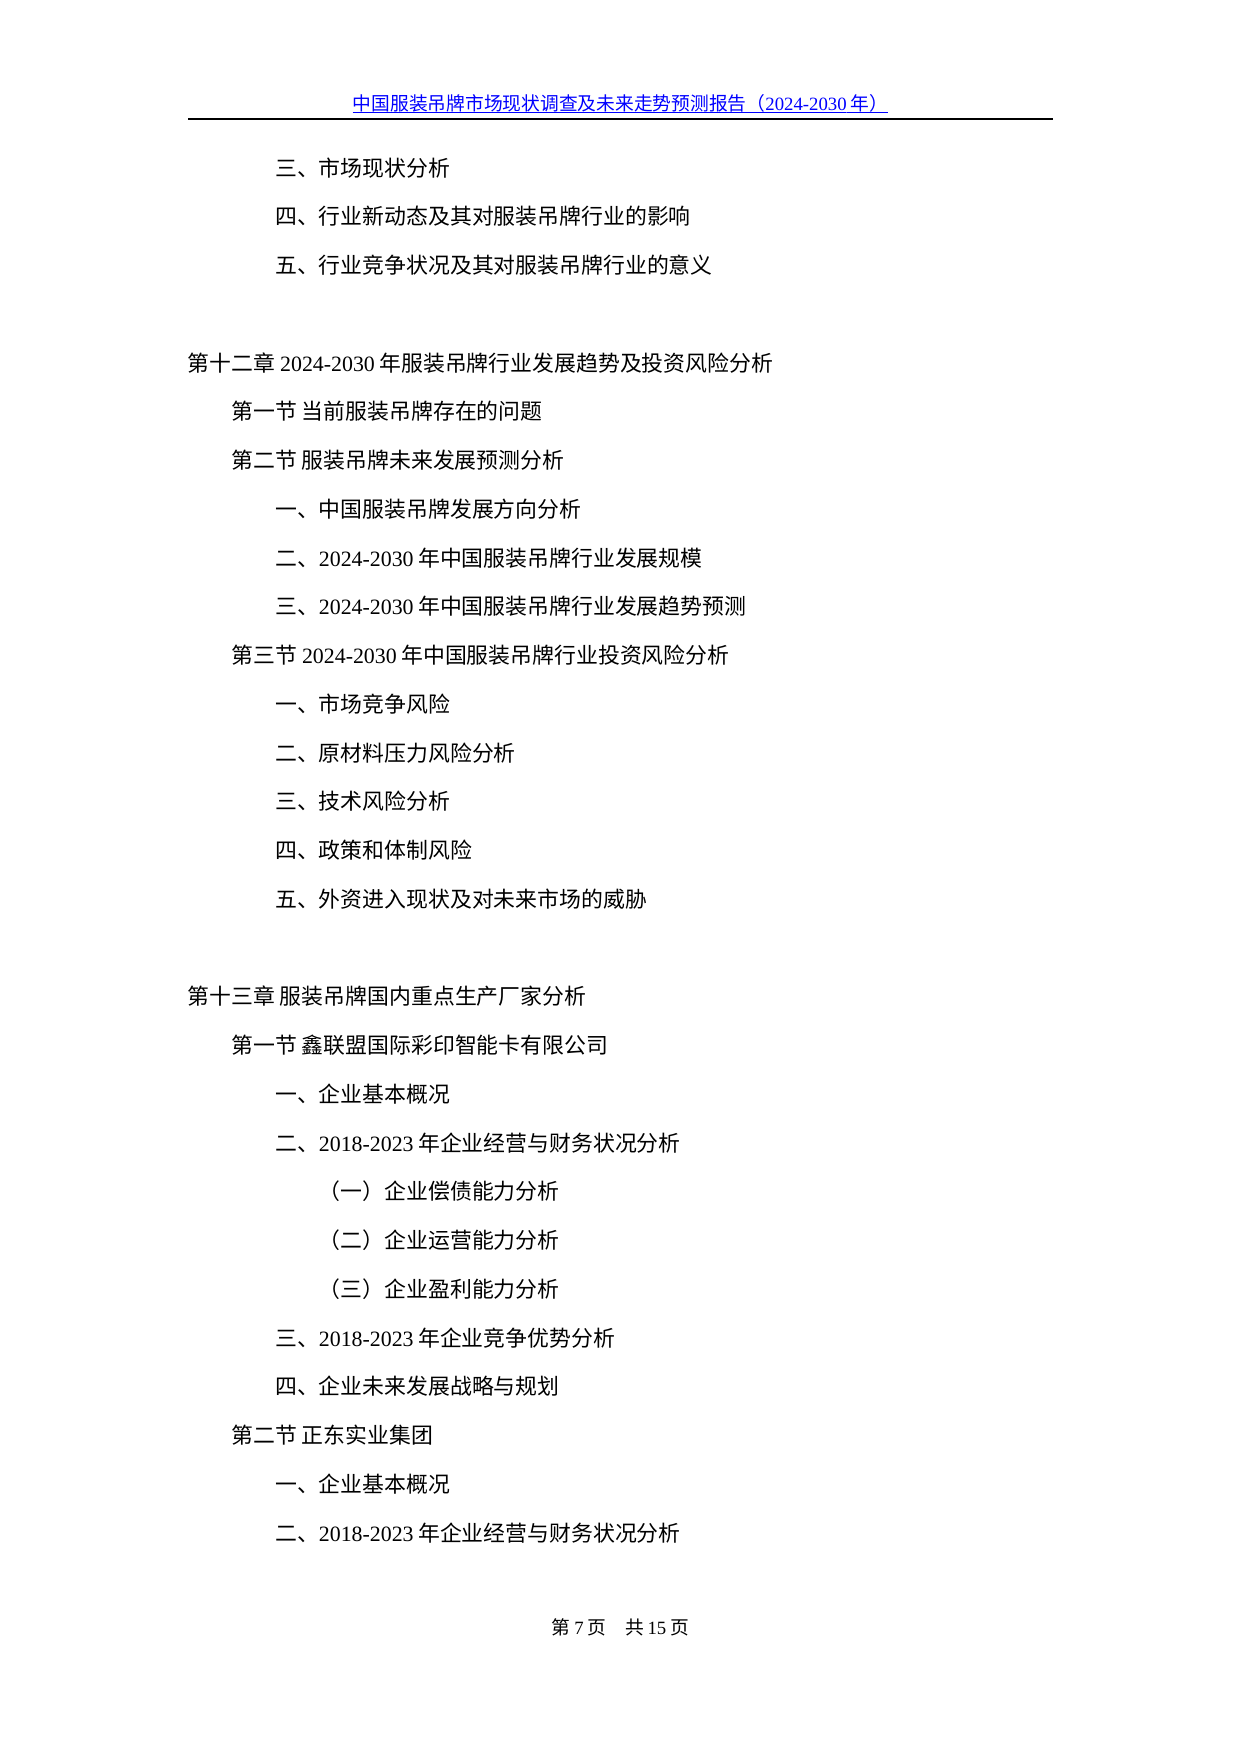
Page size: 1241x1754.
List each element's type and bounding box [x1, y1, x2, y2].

text [187, 150, 1053, 1548]
